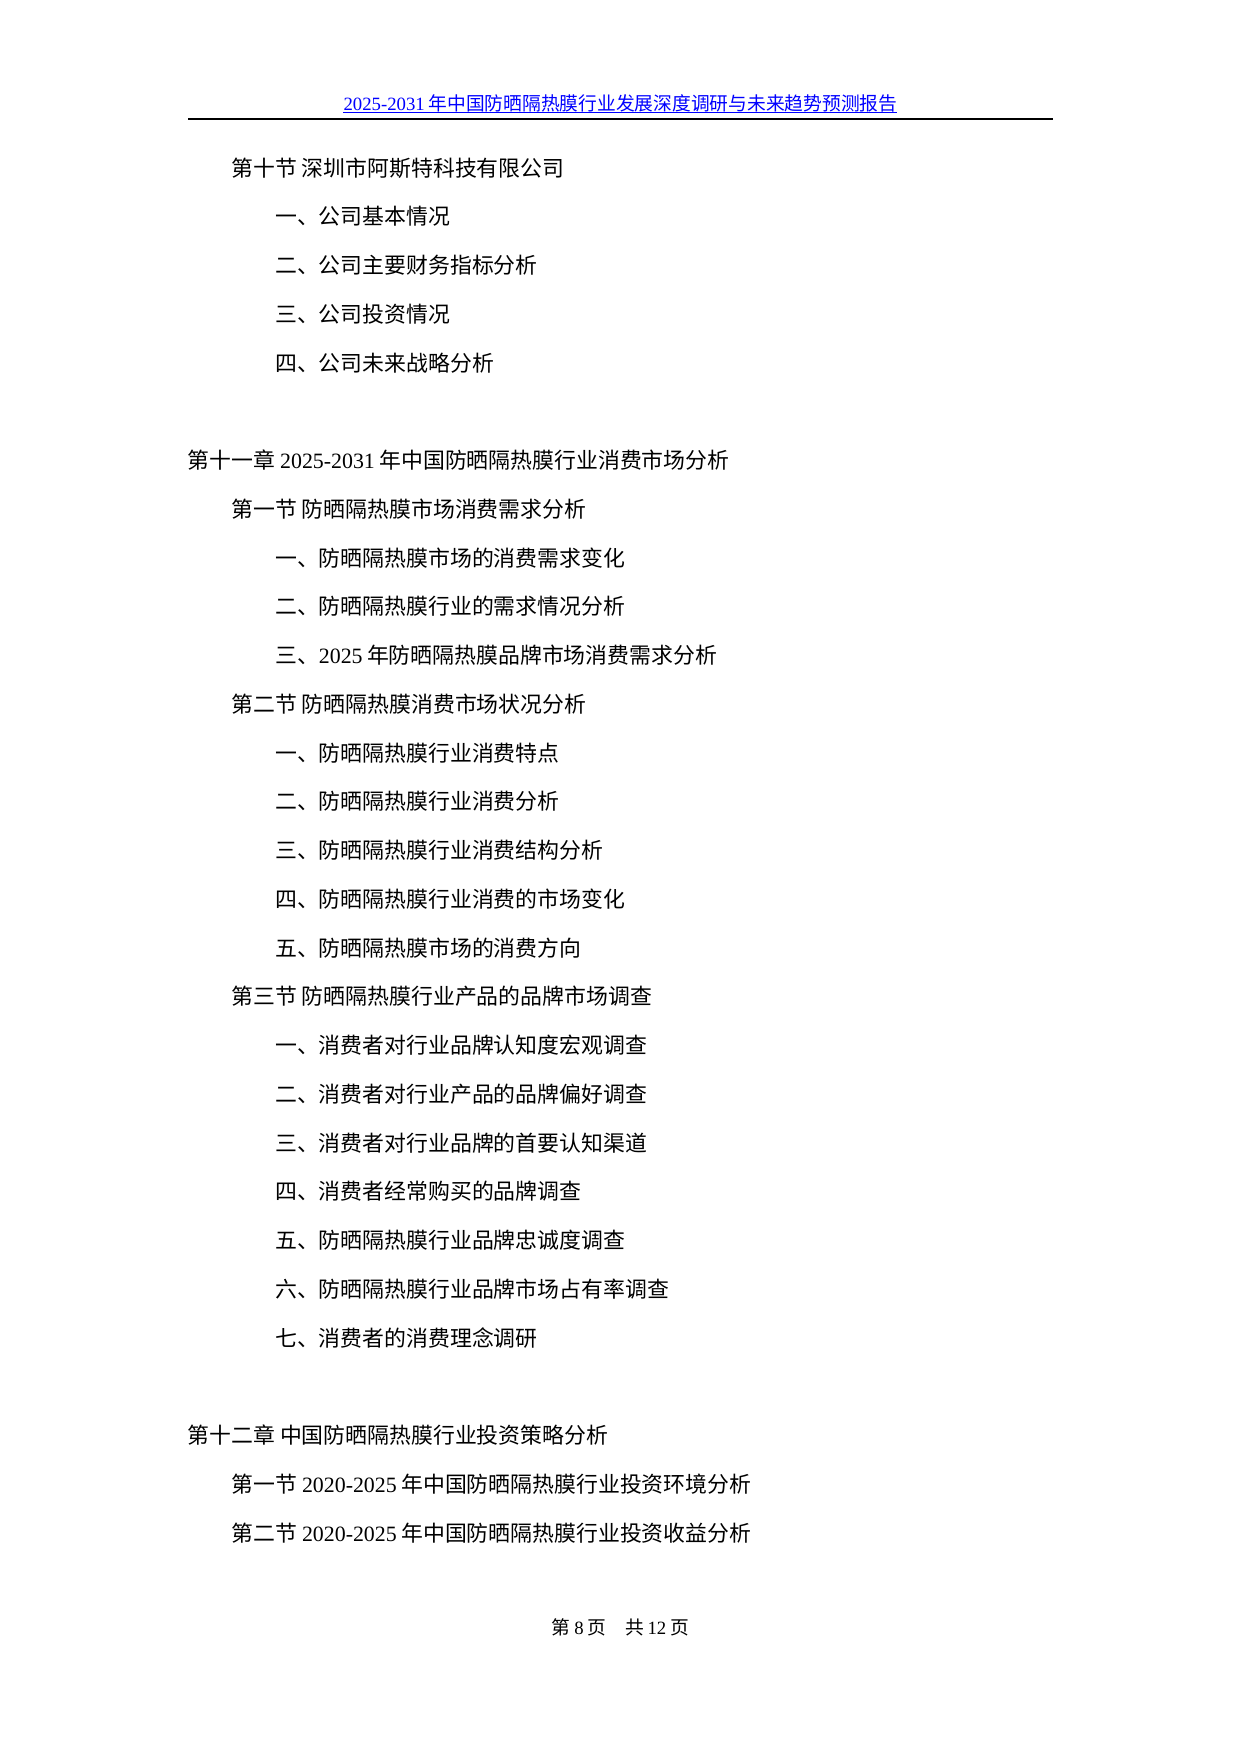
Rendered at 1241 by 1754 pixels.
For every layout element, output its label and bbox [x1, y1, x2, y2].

text [187, 150, 1053, 1548]
